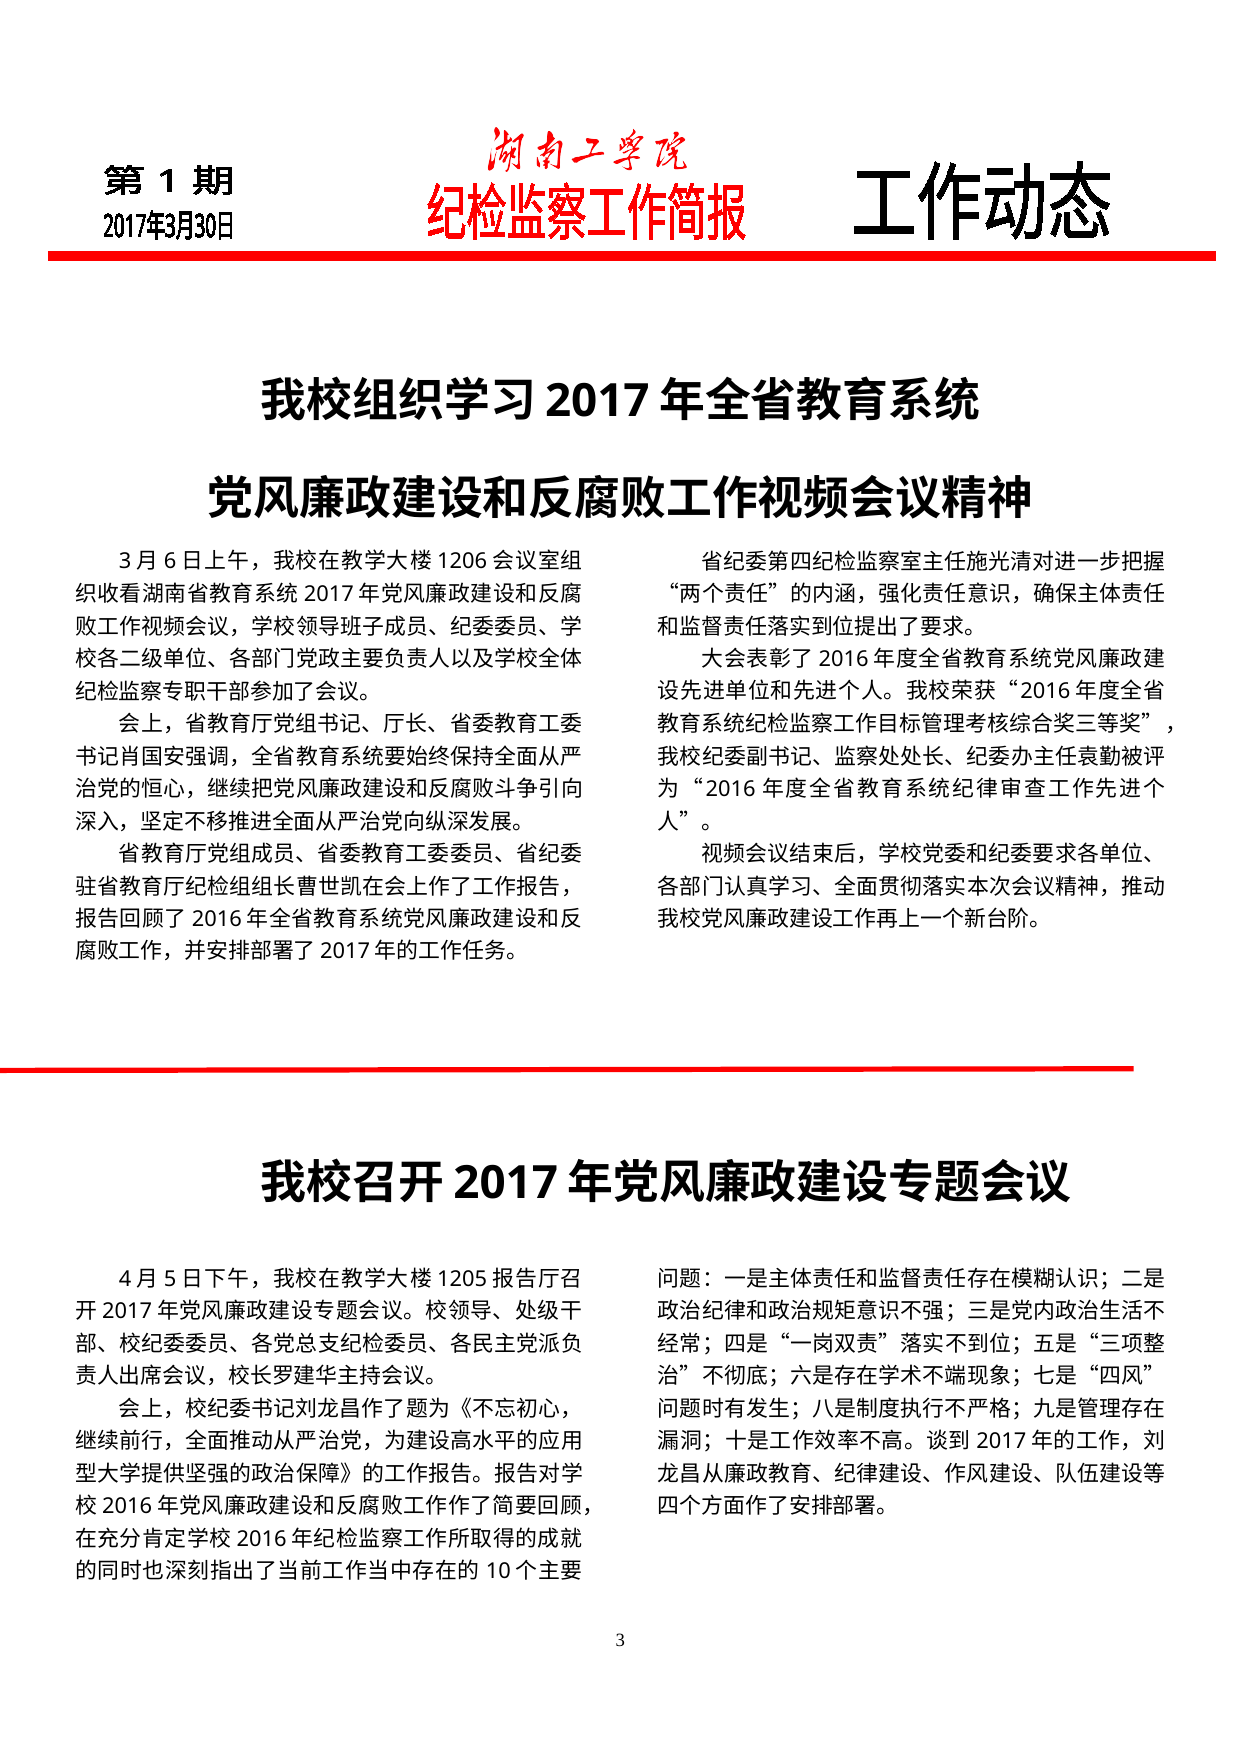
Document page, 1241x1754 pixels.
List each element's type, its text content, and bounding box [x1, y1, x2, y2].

text 省教育厅党组成员、省委教育工委委员、省纪委驻省教育厅纪检组组长曹世凯在会上作了工作报告，报告回顾了2016年全省教育系统党风廉政建设和反腐败工作，并安排部署了2017年的工作任务。 [75, 836, 583, 966]
text 4月5日下午，我校在教学大楼1205报告厅召开2017年党风廉政建设专题会议。校领导、处级干部、校纪委委员、各党总支纪检委员、各民主党派负责人出席会议，校长罗建华主持会议。 [75, 1260, 583, 1390]
text 会上，省教育厅党组书记、厅长、省委教育工委书记肖国安强调，全省教育系统要始终保持全面从严治党的恒心，继续把党风廉政建设和反腐败斗争引向深入，坚定不移推进全面从严治党向纵深发展。 [75, 706, 583, 836]
text 会上，校纪委书记刘龙昌作了题为《不忘初心，继续前行，全面推动从严治党，为建设高水平的应用型大学提供坚强的政治保障》的工作报告。报告对学校2016年党风廉政建设和反腐败工作作了简要回顾，在充分肯定学校2016年纪检监察工作所取得的成就的同时也深刻指出了当前工作当中存在的10个主要问题：一是主体责任和监督责任存在模糊认识；二是政治纪律和政治规矩意识不强；三是党内政治生活不经常；四是“一岗双责”落实不到位；五是“三项整治”不彻底；六是存在学术不端现象；七是“四风”问题时有发生；八是制度执行不严格；九是管理存在漏洞；十是工作效率不高。谈到2017年的工作，刘龙昌从廉政教育、纪律建设、作风建设、队伍建设等四个方面作了安排部署。 [75, 1390, 583, 1585]
text 3月6日上午，我校在教学大楼1206会议室组织收看湖南省教育系统2017年党风廉政建设和反腐败工作视频会议，学校领导班子成员、纪委委员、学校各二级单位、各部门党政主要负责人以及学校全体纪检监察专职干部参加了会议。 [75, 543, 583, 706]
text 我校召开2017年党风廉政建设专题会议 [75, 1130, 1165, 1227]
text 大会表彰了2016年度全省教育系统党风廉政建设先进单位和先进个人。我校荣获“2016年度全省教育系统纪检监察工作目标管理考核综合奖三等奖”，我校纪委副书记、监察处处长、纪委办主任袁勤被评为“2016年度全省教育系统纪律审查工作先进个人”。 [658, 641, 1165, 836]
text 视频会议结束后，学校党委和纪委要求各单位、各部门认真学习、全面贯彻落实本次会议精神，推动我校党风廉政建设工作再上一个新台阶。 [658, 836, 1165, 933]
text 省纪委第四纪检监察室主任施光清对进一步把握“两个责任”的内涵，强化责任意识，确保主体责任和监督责任落实到位提出了要求。 [658, 543, 1165, 641]
text 党风廉政建设和反腐败工作视频会议精神 [75, 446, 1165, 543]
picture [482, 121, 687, 172]
text 我校组织学习2017年全省教育系统 [75, 348, 1165, 446]
text 会上，校纪委书记刘龙昌作了题为《不忘初心，继续前行，全面推动从严治党，为建设高水平的应用型大学提供坚强的政治保障》的工作报告。报告对学校2016年党风廉政建设和反腐败工作作了简要回顾，在充分肯定学校2016年纪检监察工作所取得的成就的同时也深刻指出了当前工作当中存在的10个主要问题：一是主体责任和监督责任存在模糊认识；二是政治纪律和政治规矩意识不强；三是党内政治生活不经常；四是“一岗双责”落实不到位；五是“三项整治”不彻底；六是存在学术不端现象；七是“四风”问题时有发生；八是制度执行不严格；九是管理存在漏洞；十是工作效率不高。谈到2017年的工作，刘龙昌从廉政教育、纪律建设、作风建设、队伍建设等四个方面作了安排部署。 [658, 1260, 1165, 1520]
